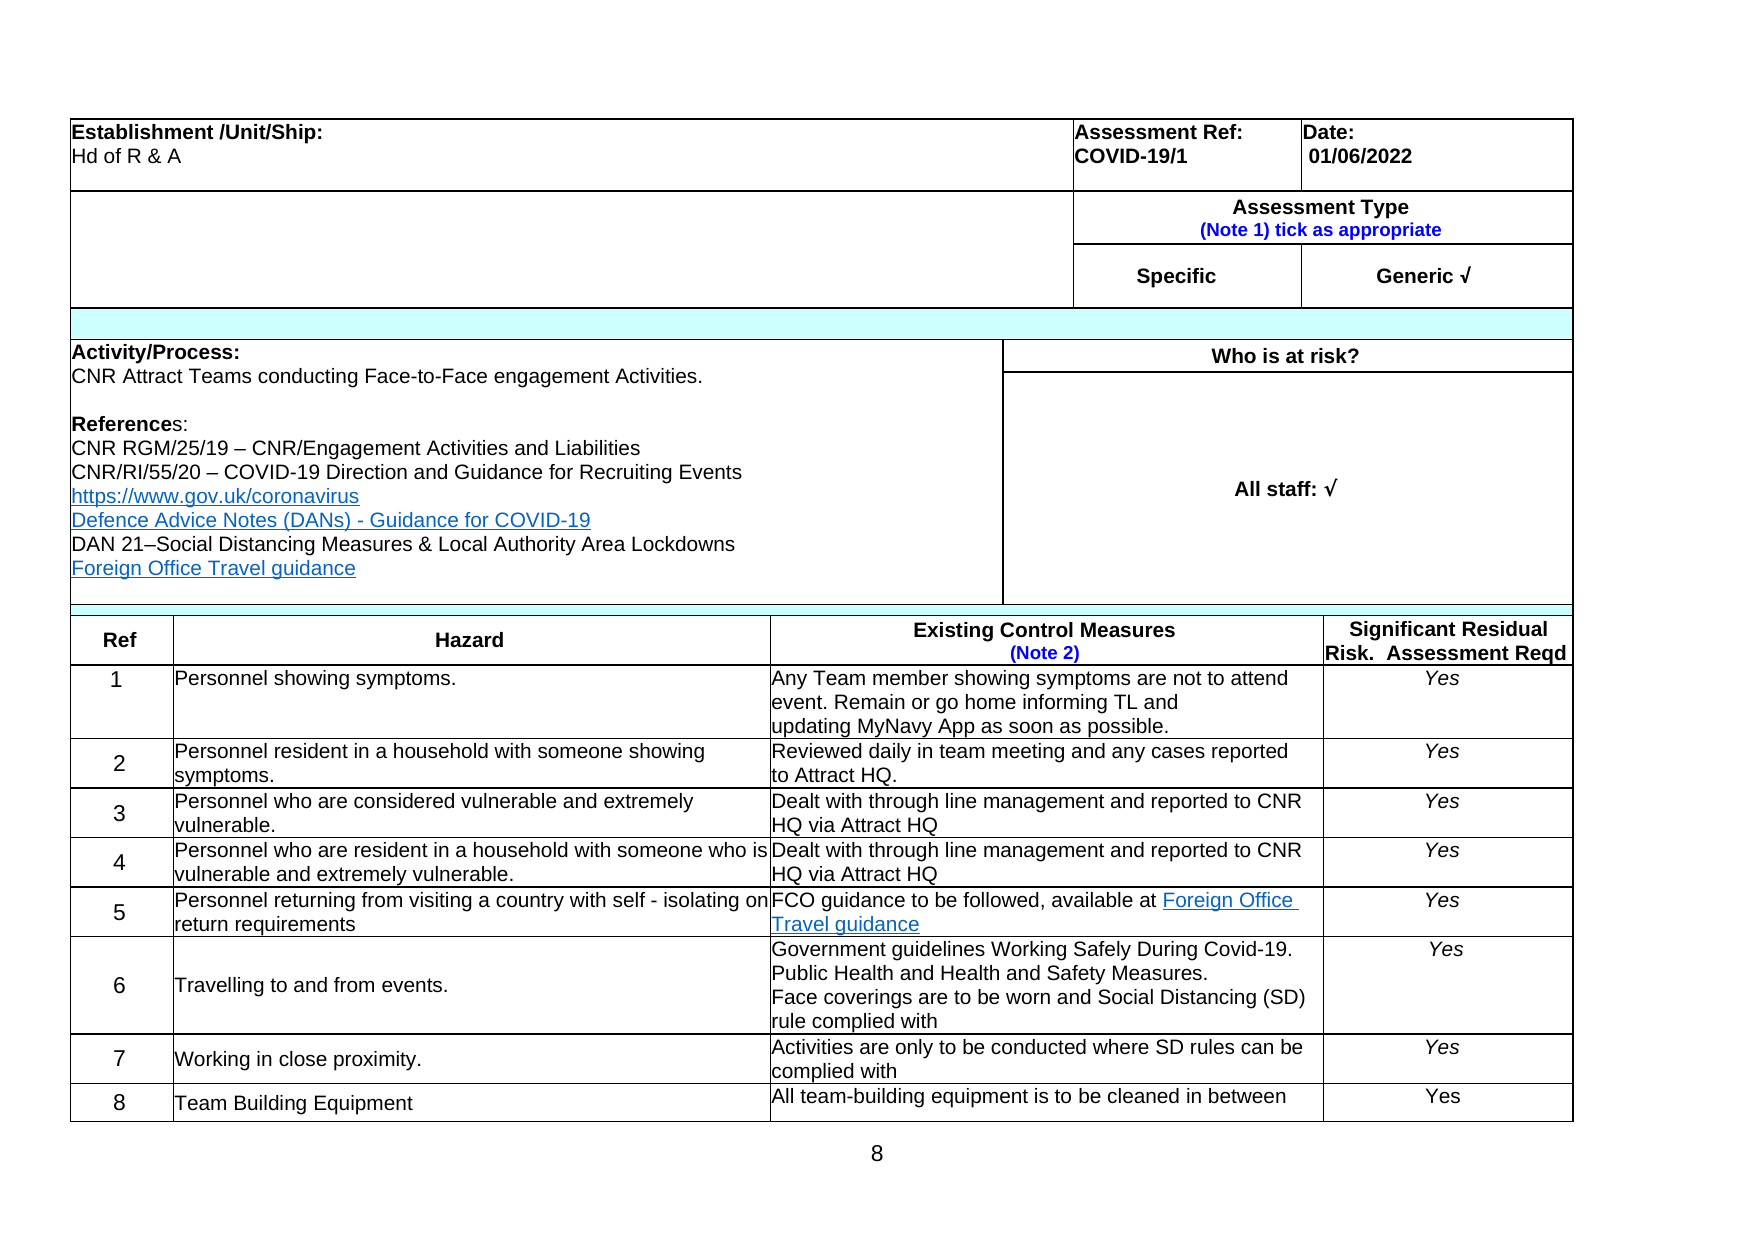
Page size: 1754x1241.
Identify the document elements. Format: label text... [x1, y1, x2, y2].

table_cell [71, 192, 1073, 307]
table_cell 6 [71, 937, 173, 1033]
table_cell Assessment Type (Note 1) tick as appropriate [1074, 192, 1572, 243]
table_cell All staff: √ [1004, 373, 1572, 603]
table_cell 8 [71, 1084, 173, 1121]
table_cell Yes [1324, 666, 1572, 738]
table_cell Generic √ [1302, 245, 1572, 307]
table_cell Specific [1074, 245, 1301, 307]
table_cell Personnel resident in a household with someone showing symptoms. [174, 739, 770, 787]
table_cell Dealt with through line management and reported to CNR HQ via Attract HQ [771, 838, 1323, 886]
table_cell Who is at risk? [1004, 340, 1572, 371]
table_cell Significant Residual Risk. Assessment Reqd [1324, 616, 1572, 664]
table_cell Activity/Process: CNR Attract Teams conducting Face-to-Face engagement Activities. References: CNR RGM/25/19 – CNR/Engagement Activities and Liabilities CNR/RI/55/20 – COVID-19 Direction and Guidance for Recruiting Events https://www.gov.uk/coronavirus Defence Advice Notes (DANs) - Guidance for COVID-19 DAN 21–Social Distancing Measures & Local Authority Area Lockdowns Foreign Office Travel guidance [71, 340, 1002, 603]
table_cell 7 [71, 1035, 173, 1082]
table_cell Government guidelines Working Safely During Covid-19. Public Health and Health and Safety Measures. Face coverings are to be worn and Social Distancing (SD) rule complied with [771, 937, 1323, 1033]
table_cell Activities are only to be conducted where SD rules can be complied with [771, 1035, 1323, 1082]
table_cell Ref [71, 616, 173, 664]
table_cell FCO guidance to be followed, available at Foreign Office Travel guidance [771, 888, 1323, 936]
table_cell Assessment Ref: COVID-19/1 [1074, 120, 1301, 190]
table_cell Reviewed daily in team meeting and any cases reported to Attract HQ. [771, 739, 1323, 787]
table_cell Personnel returning from visiting a country with self - isolating on return requirements [174, 888, 770, 936]
table_cell Yes [1324, 789, 1572, 837]
table_cell [71, 605, 1572, 615]
table_cell Dealt with through line management and reported to CNR HQ via Attract HQ [771, 789, 1323, 837]
table_cell Yes [1324, 888, 1572, 936]
table_cell Establishment /Unit/Ship: Hd of R & A [71, 120, 1073, 190]
table_cell Personnel who are considered vulnerable and extremely vulnerable. [174, 789, 770, 837]
table_cell Yes [1324, 937, 1572, 1033]
table_cell Yes [1324, 1035, 1572, 1082]
table_cell 5 [71, 888, 173, 936]
table_cell Yes [1324, 739, 1572, 787]
table_cell 3 [71, 789, 173, 837]
table_cell Any Team member showing symptoms are not to attend event. Remain or go home informing TL and updating MyNavy App as soon as possible. [771, 666, 1323, 738]
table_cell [771, 1084, 1323, 1121]
table_cell 4 [71, 838, 173, 886]
table_cell Existing Control Measures (Note 2) [771, 616, 1323, 664]
table_cell Working in close proximity. [174, 1035, 770, 1082]
table_cell Yes [1324, 1084, 1572, 1121]
table_cell 2 [71, 739, 173, 787]
table_cell Date: 01/06/2022 [1302, 120, 1572, 190]
table_cell Yes [1324, 838, 1572, 886]
table_cell Hazard [174, 616, 770, 664]
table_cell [174, 1084, 770, 1121]
table_cell Travelling to and from events. [174, 937, 770, 1033]
table_cell 1 [71, 666, 173, 738]
table_cell Personnel who are resident in a household with someone who is vulnerable and extremely vulnerable. [174, 838, 770, 886]
table_cell [71, 309, 1572, 338]
table_cell Personnel showing symptoms. [174, 666, 770, 738]
